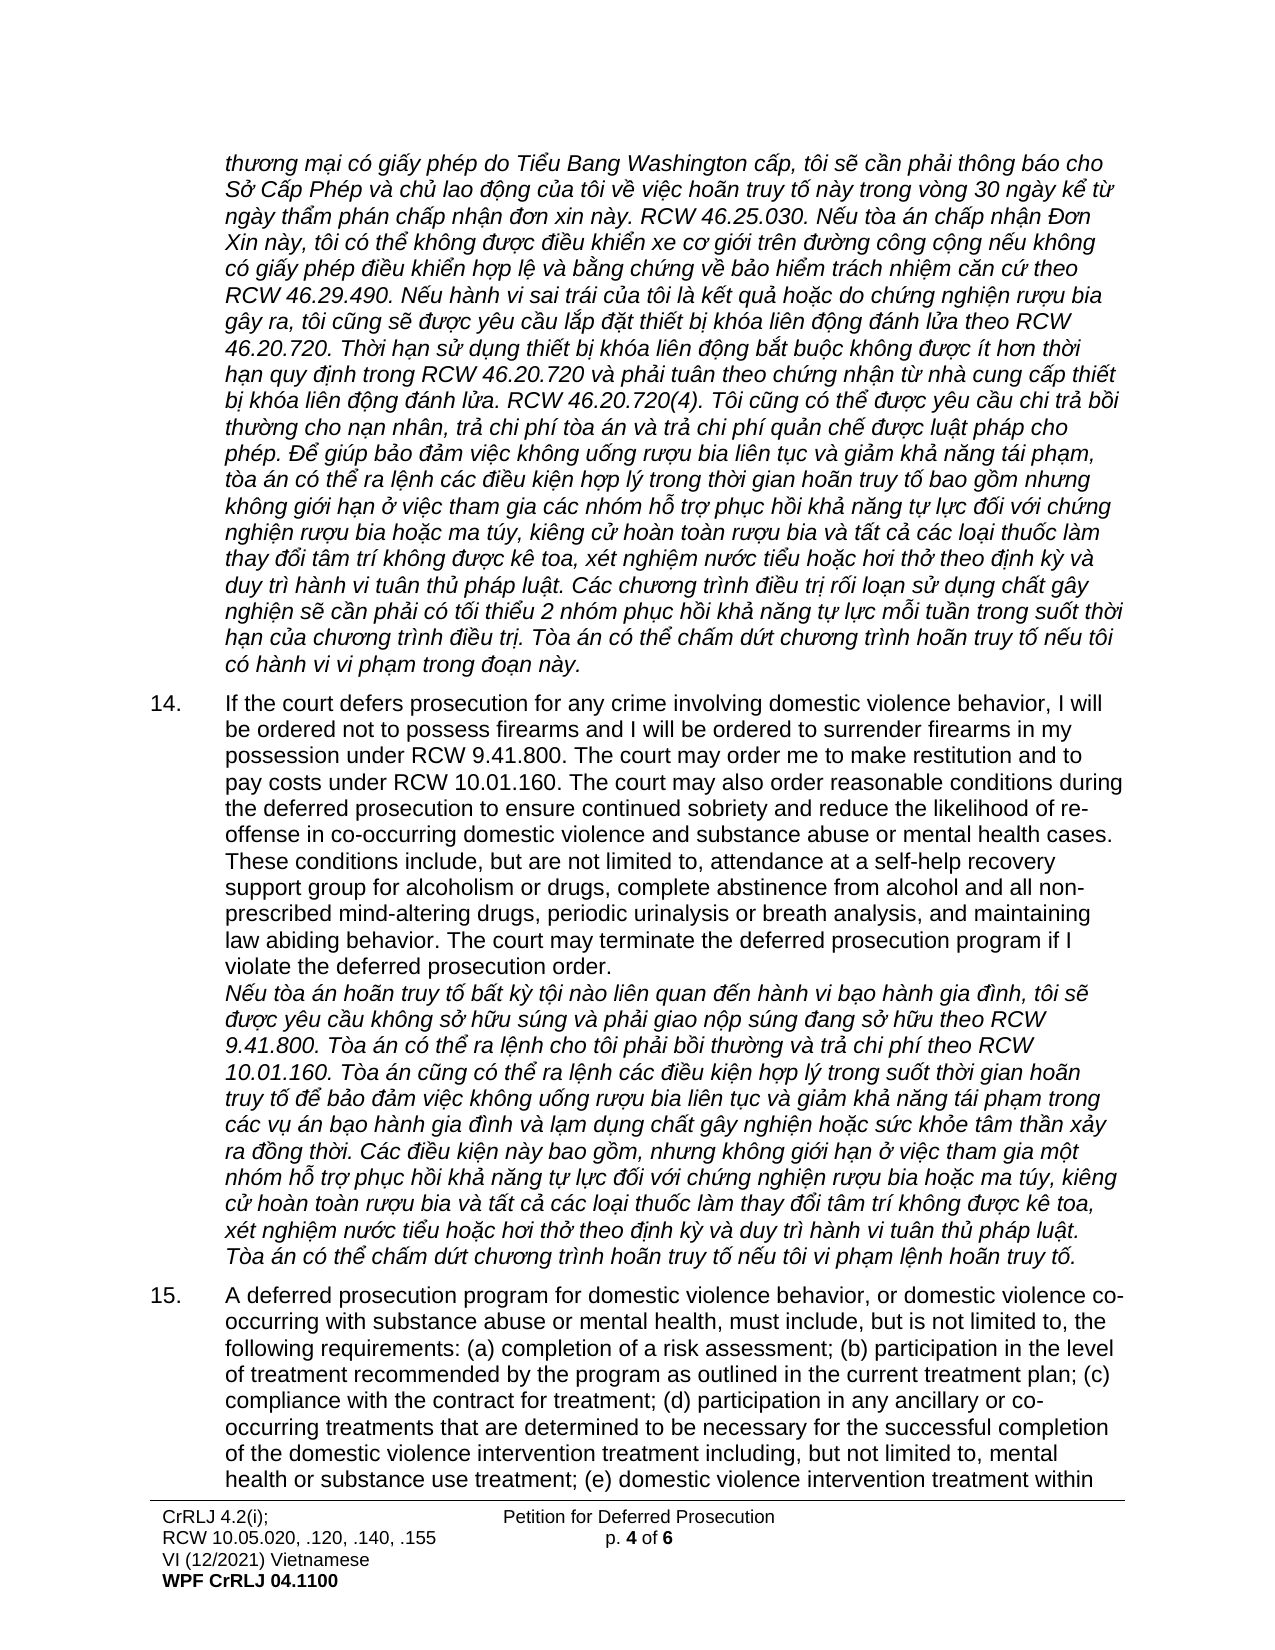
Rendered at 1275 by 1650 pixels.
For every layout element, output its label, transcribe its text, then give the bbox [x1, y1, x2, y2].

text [150, 1282, 1125, 1493]
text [150, 150, 1125, 677]
text Nếu tòa án hoãn truy tố bất kỳ tội nào liên quan đến hành vi bạo hành gia đình, tôi sẽ được yêu cầu không sở hữu súng và phải giao nộp súng đang sở hữu theo RCW 9.41.800. Tòa án có thể ra lệnh cho tôi phải bồi thường và trả chi phí theo RCW 10.01.160. Tòa án cũng có thể ra lệnh các điều kiện hợp lý trong suốt thời gian hoãn truy tố để bảo đảm việc không uống rượu bia liên tục và giảm khả năng tái phạm trong các vụ án bạo hành gia đình và lạm dụng chất gây nghiện hoặc sức khỏe tâm thần xảy ra đồng thời. Các điều kiện này bao gồm, nhưng không giới hạn ở việc tham gia một nhóm hỗ trợ phục hồi khả năng tự lực đối với chứng nghiện rượu bia hoặc ma túy, kiêng cử hoàn toàn rượu bia và tất cả các loại thuốc làm thay đổi tâm trí không được kê toa, xét nghiệm nước tiểu hoặc hơi thở theo định kỳ và duy trì hành vi tuân thủ pháp luật. Tòa án có thể chấm dứt chương trình hoãn truy tố nếu tôi vi phạm lệnh hoãn truy tố. [150, 979, 1125, 1269]
text 14. If the court defers prosecution for any crime involving domestic violence behavior, I will be ordered not to possess firearms and I will be ordered to surrender firearms in my possession under RCW 9.41.800. The court may order me to make restitution and to pay costs under RCW 10.01.160. The court may also order reasonable conditions during the deferred prosecution to ensure continued sobriety and reduce the likelihood of re-offense in co-occurring domestic violence and substance abuse or mental health cases. These conditions include, but are not limited to, attendance at a self-help recovery support group for alcoholism or drugs, complete abstinence from alcohol and all non-prescribed mind-altering drugs, periodic urinalysis or breath analysis, and maintaining law abiding behavior. The court may terminate the deferred prosecution program if I violate the deferred prosecution order. [150, 689, 1125, 979]
